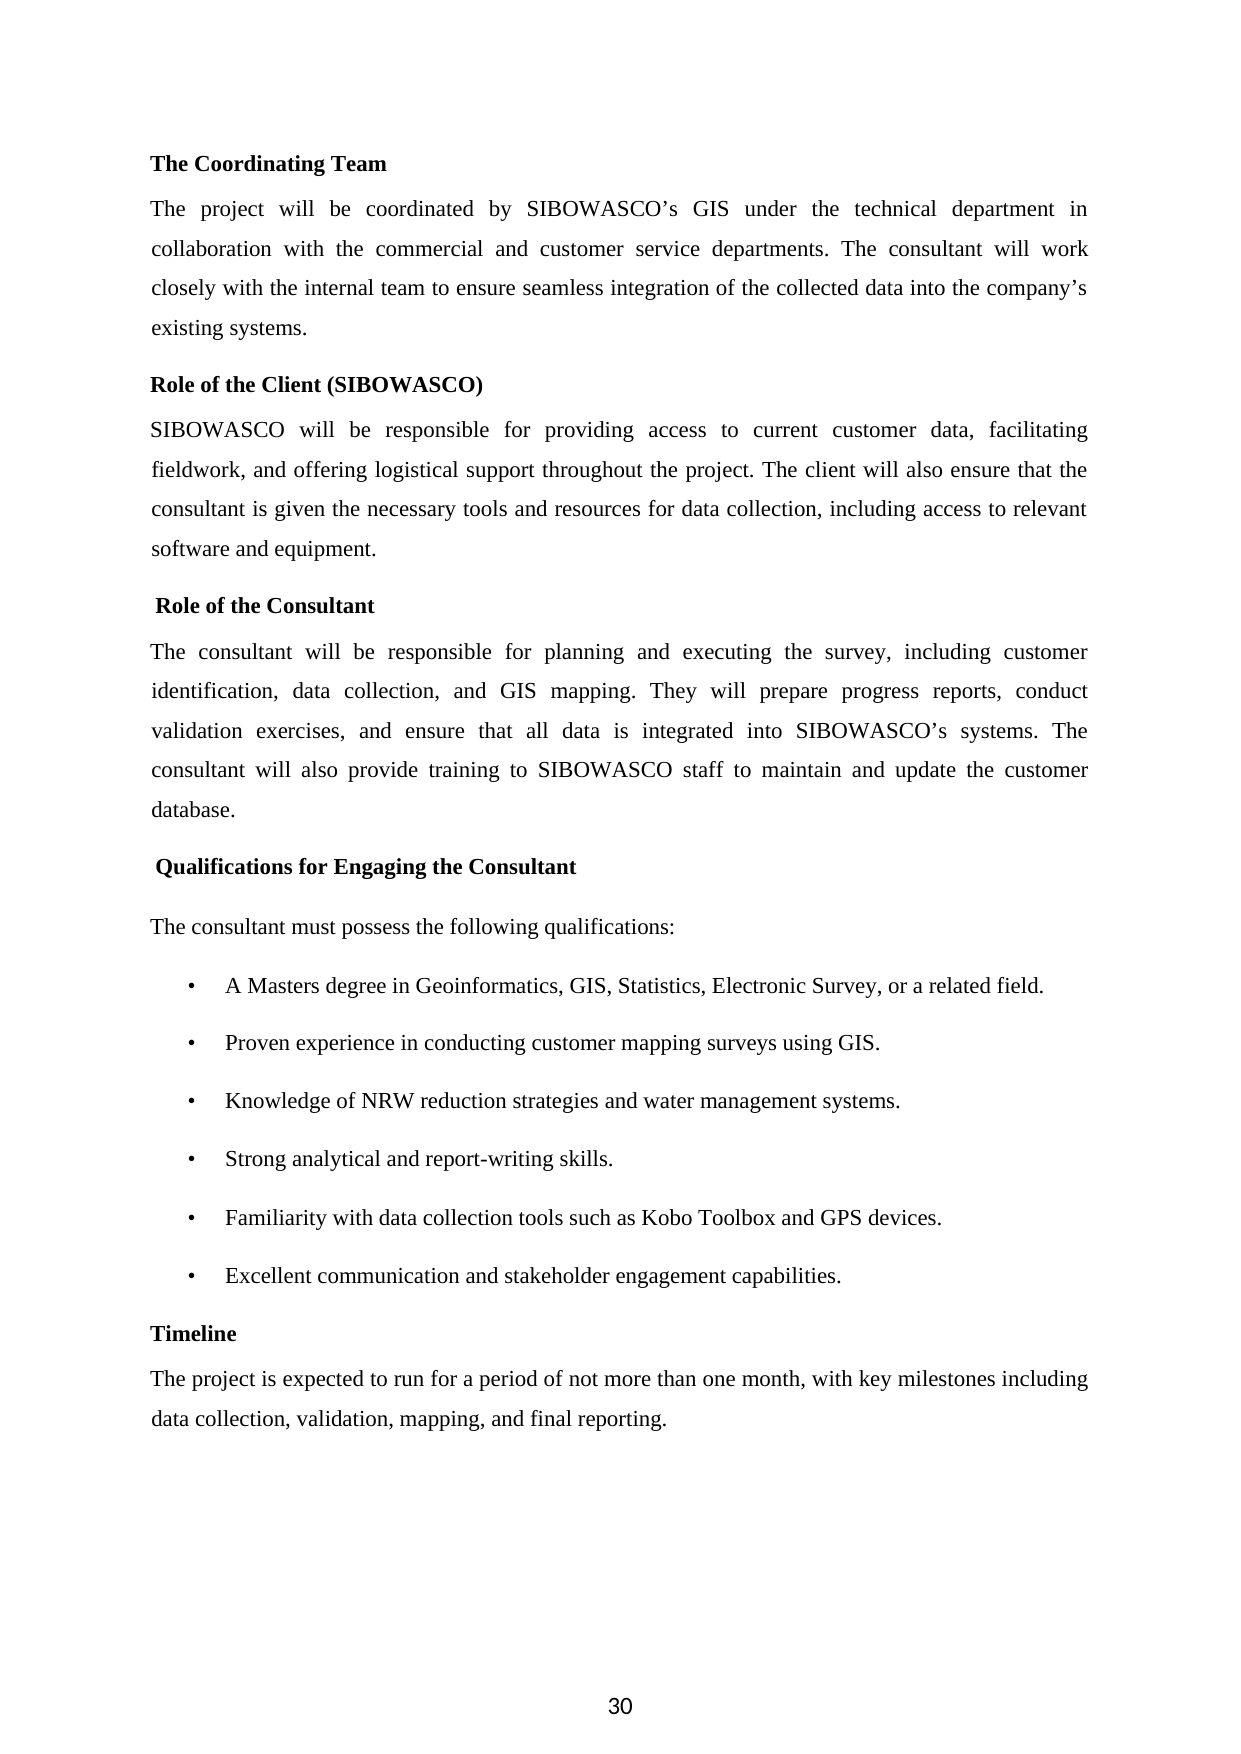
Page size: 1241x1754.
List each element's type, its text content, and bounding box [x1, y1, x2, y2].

list Excellent communication and stakeholder engagement capabilities. [187, 1262, 1090, 1288]
list Knowledge of NRW reduction strategies and water management systems. [187, 1087, 1090, 1114]
list Familiarity with data collection tools such as Kobo Toolbox and GPS devices. [187, 1204, 1090, 1230]
list Strong analytical and report-writing skills. [187, 1145, 1090, 1172]
list A Masters degree in Geoinformatics, GIS, Statistics, Electronic Survey, or a related field. [187, 972, 1089, 999]
text Qualifications for Engaging the Consultant [155, 853, 1090, 879]
text Timeline [150, 1320, 1090, 1346]
text Role of the Client (SIBOWASCO) [150, 371, 1090, 397]
text The Coordinating Team [150, 150, 1090, 176]
text SIBOWASCO will be responsible for providing access to current customer data, facilitating fieldwork, and offering logistical support throughout the project. The client will also ensure that the consultant is given the necessary tools and resources for data collection, including access to relevant software and equipment. [150, 416, 1089, 561]
text The project is expected to run for a period of not more than one month, with key milestones including data collection, validation, mapping, and final reporting. [150, 1365, 1089, 1431]
list Proven experience in conducting customer mapping surveys using GIS. [187, 1029, 1090, 1055]
text The consultant must possess the following qualifications: [150, 913, 1090, 939]
text The project will be coordinated by SIBOWASCO’s GIS under the technical department in collaboration with the commercial and customer service departments. The consultant will work closely with the internal team to ensure seamless integration of the collected data into the company’s existing systems. [150, 195, 1089, 340]
text Role of the Consultant [155, 592, 1090, 618]
text The consultant will be responsible for planning and executing the survey, including customer identification, data collection, and GIS mapping. They will prepare progress reports, conduct validation exercises, and ensure that all data is integrated into SIBOWASCO’s systems. The consultant will also provide training to SIBOWASCO staff to maintain and update the customer database. [150, 638, 1089, 822]
